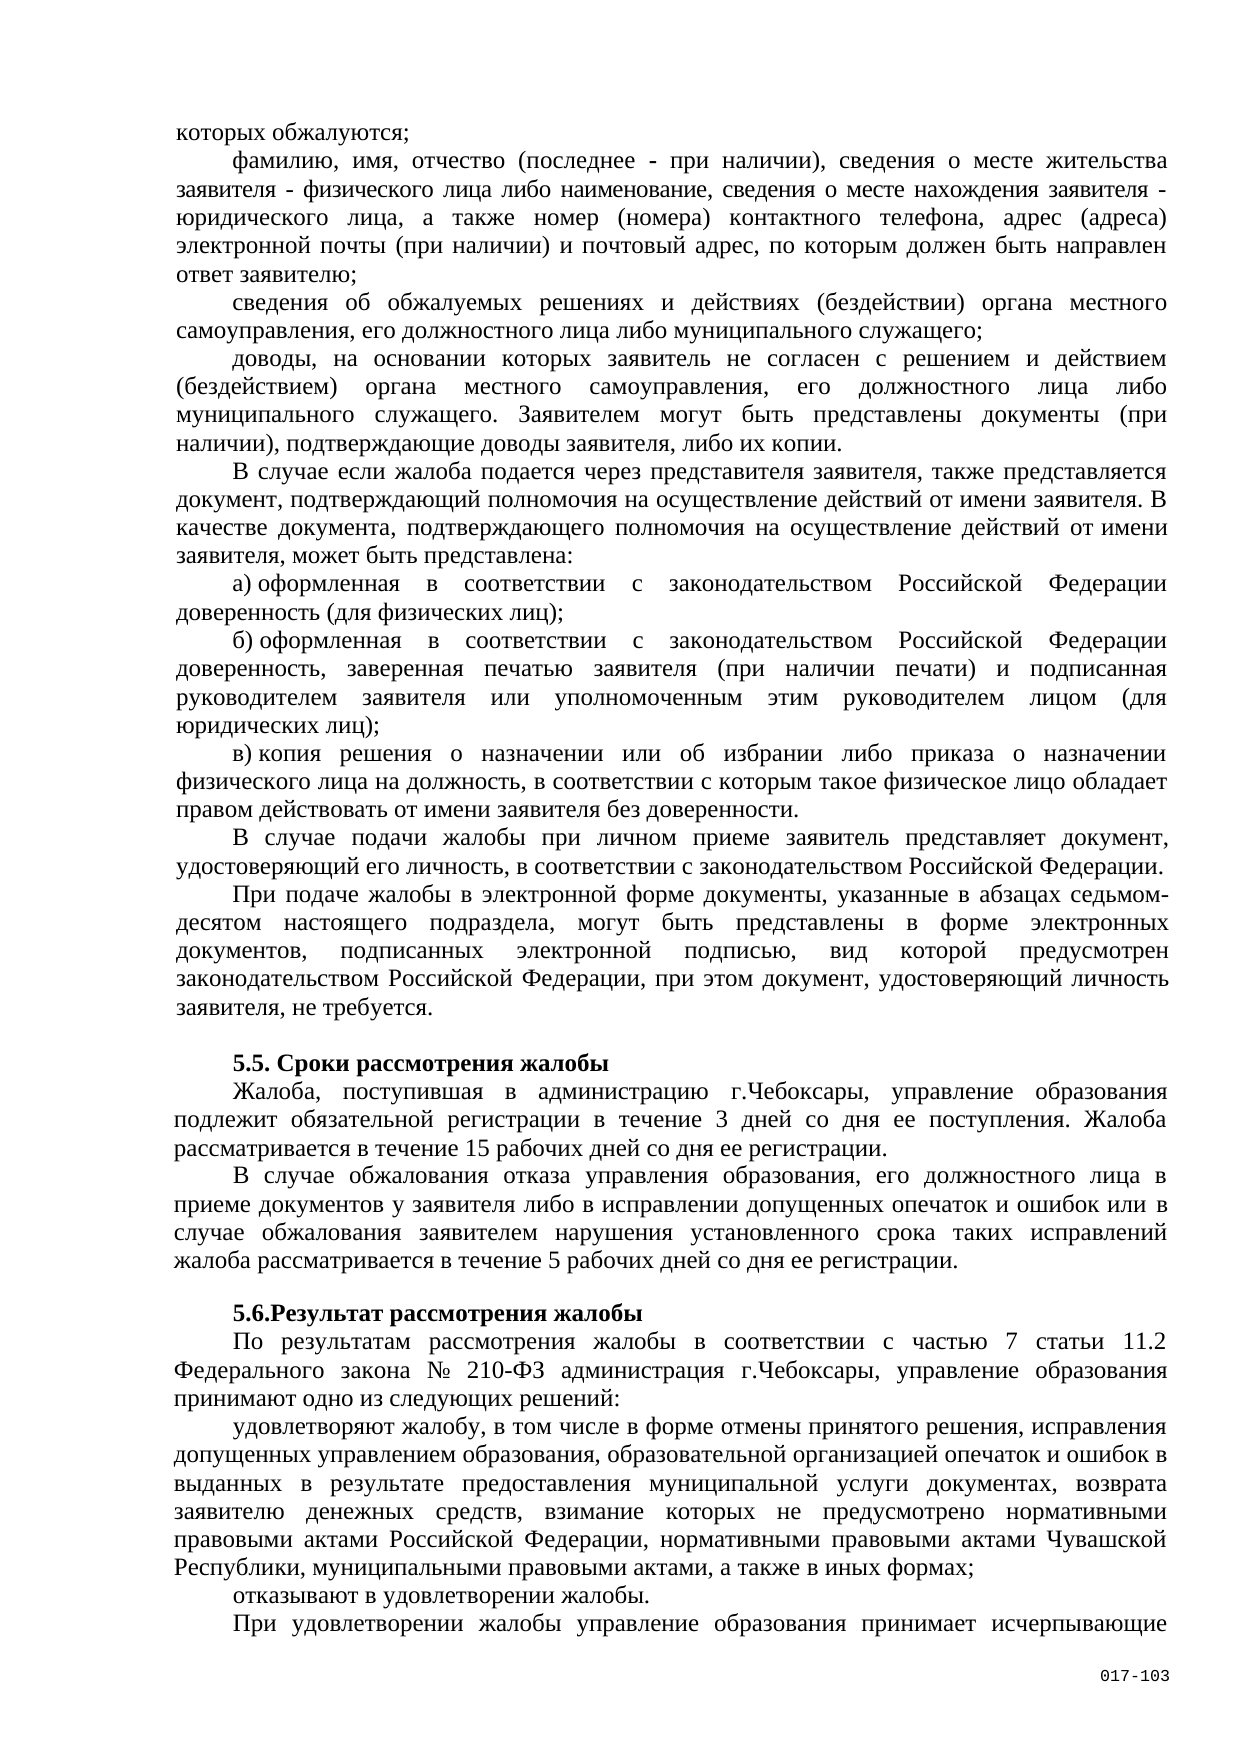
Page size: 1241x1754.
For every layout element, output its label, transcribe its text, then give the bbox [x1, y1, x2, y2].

text сведения об обжалуемых решениях и действиях (бездействии) органа местного самоуправления, его должностного лица либо муниципального служащего; [176, 287, 1168, 344]
text фамилию, имя, отчество (последнее - при наличии), сведения о месте жительства заявителя - физического лица либо наименование, сведения о месте нахождения заявителя - юридического лица, а также номер (номера) контактного телефона, адрес (адреса) электронной почты (при наличии) и почтовый адрес, по которым должен быть направлен ответ заявителю; [176, 146, 1168, 287]
text Жалоба, поступившая в администрацию г.Чебоксары, управление образования подлежит обязательной регистрации в течение 3 дней со дня ее поступления. Жалоба рассматривается в течение 15 рабочих дней со дня ее регистрации. [174, 1077, 1168, 1161]
text отказывают в удовлетворении жалобы. [174, 1581, 1170, 1609]
text а) оформленная в соответствии с законодательством Российской Федерации доверенность (для физических лиц); [176, 569, 1168, 626]
text В случае если жалоба подается через представителя заявителя, также представляется документ, подтверждающий полномочия на осуществление действий от имени заявителя. В качестве документа, подтверждающего полномочия на осуществление действий от имени заявителя, может быть представлена: [176, 457, 1168, 569]
text В случае обжалования отказа управления образования, его должностного лица в приеме документов у заявителя либо в исправлении допущенных опечаток и ошибок или в случае обжалования заявителем нарушения установленного срока таких исправлений жалоба рассматривается в течение 5 рабочих дней со дня ее регистрации. [174, 1161, 1168, 1274]
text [176, 118, 1168, 146]
text доводы, на основании которых заявитель не согласен с решением и действием (бездействием) органа местного самоуправления, его должностного лица либо муниципального служащего. Заявителем могут быть представлены документы (при наличии), подтверждающие доводы заявителя, либо их копии. [176, 344, 1168, 457]
text 5.5. Сроки рассмотрения жалобы [174, 1049, 1170, 1077]
text При подаче жалобы в электронной форме документы, указанные в абзацах седьмом-десятом настоящего подраздела, могут быть представлены в форме электронных документов, подписанных электронной подписью, вид которой предусмотрен законодательством Российской Федерации, при этом документ, удостоверяющий личность заявителя, не требуется. [176, 879, 1170, 1021]
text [174, 1609, 1168, 1637]
text в) копия решения о назначении или об избрании либо приказа о назначении физического лица на должность, в соответствии с которым такое физическое лицо обладает правом действовать от имени заявителя без доверенности. [176, 738, 1168, 823]
text удовлетворяют жалобу, в том числе в форме отмены принятого решения, исправления допущенных управлением образования, образовательной организацией опечаток и ошибок в выданных в результате предоставления муниципальной услуги документах, возврата заявителю денежных средств, взимание которых не предусмотрено нормативными правовыми актами Российской Федерации, нормативными правовыми актами Чувашской Республики, муниципальными правовыми актами, а также в иных формах; [174, 1412, 1168, 1581]
text б) оформленная в соответствии с законодательством Российской Федерации доверенность, заверенная печатью заявителя (при наличии печати) и подписанная руководителем заявителя или уполномоченным этим руководителем лицом (для юридических лиц); [176, 626, 1168, 738]
text 5.6.Результат рассмотрения жалобы [174, 1299, 1168, 1327]
text В случае подачи жалобы при личном приеме заявитель представляет документ, удостоверяющий его личность, в соответствии с законодательством Российской Федерации. [176, 823, 1170, 879]
text По результатам рассмотрения жалобы в соответствии с частью 7 статьи 11.2 Федерального закона № 210-ФЗ администрация г.Чебоксары, управление образования принимают одно из следующих решений: [174, 1327, 1168, 1412]
